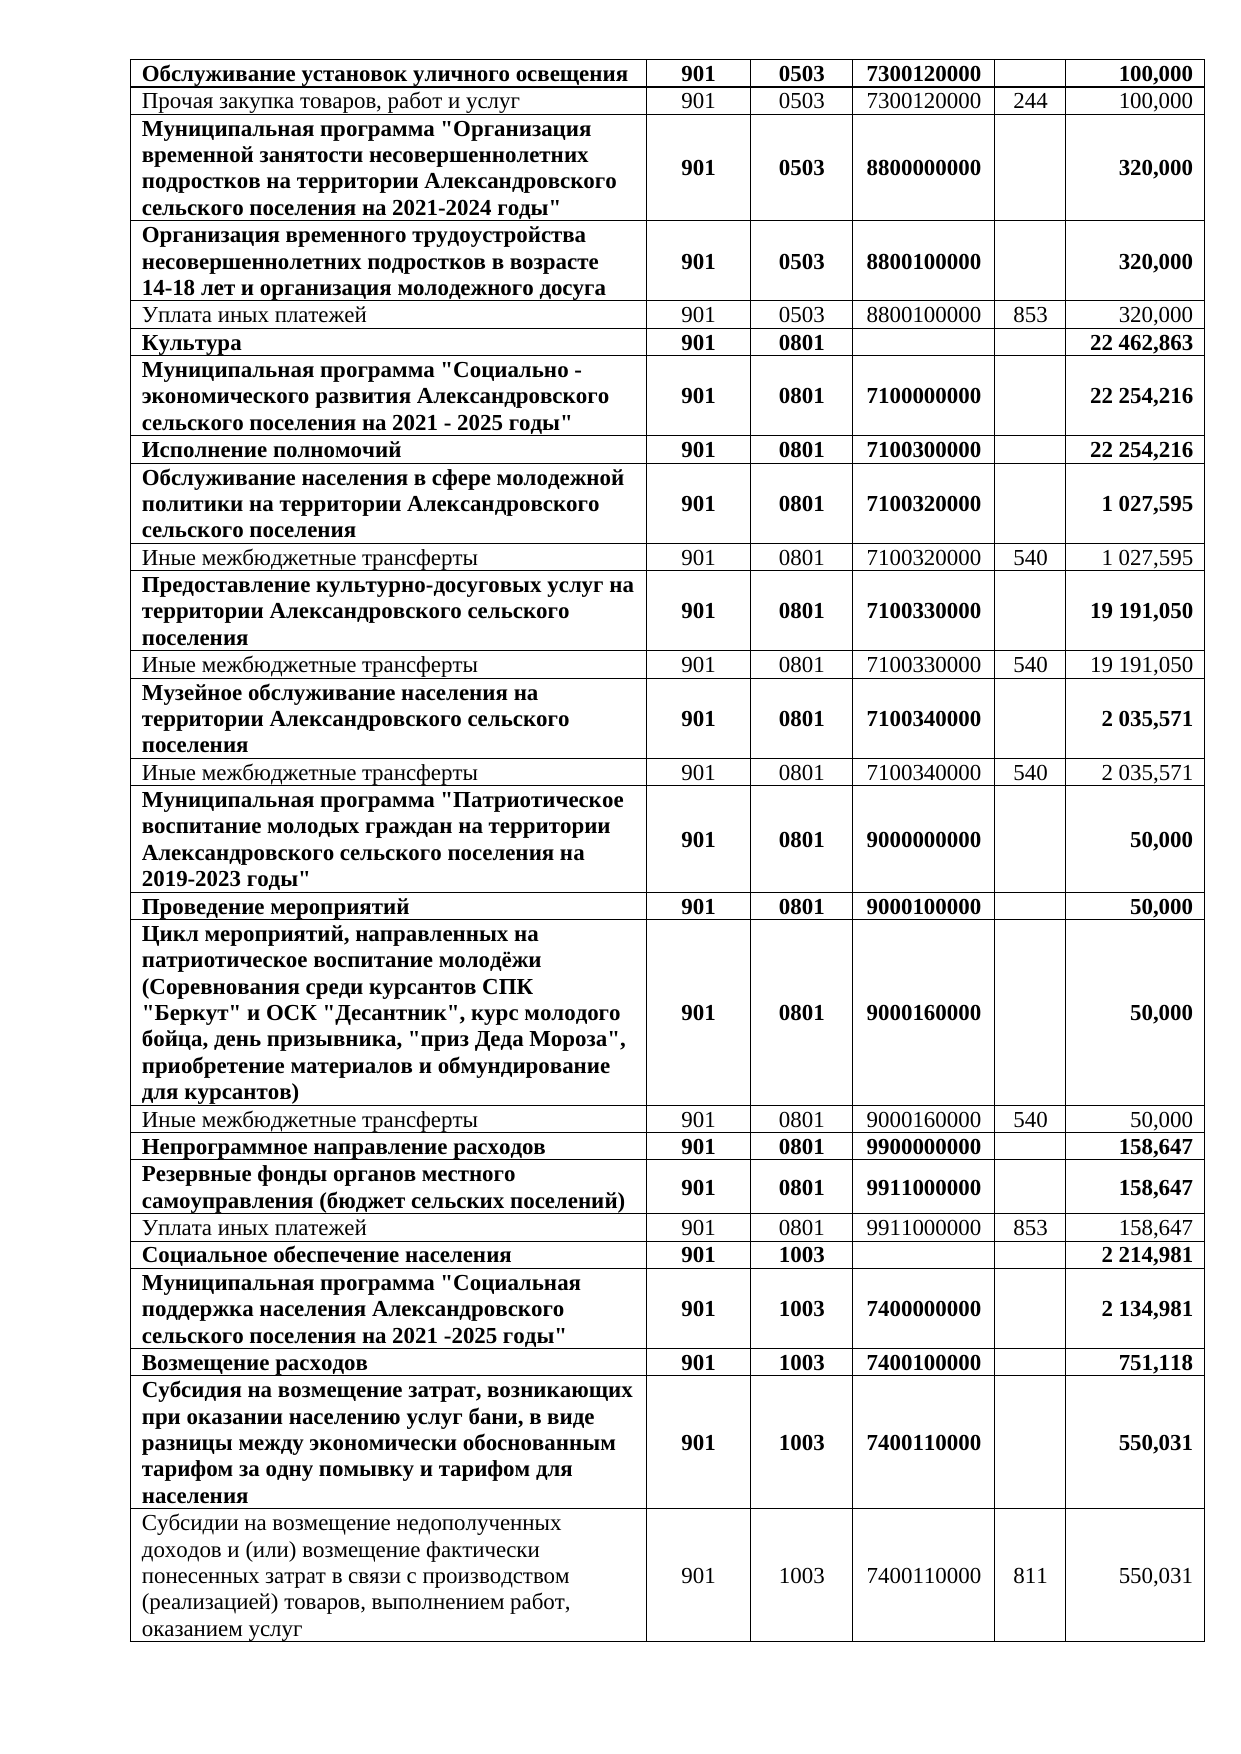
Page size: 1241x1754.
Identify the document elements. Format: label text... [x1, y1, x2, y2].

table_cell 7100330000 [853, 571, 994, 650]
table_cell 901 [647, 1133, 750, 1159]
table_cell 244 [995, 88, 1065, 114]
table_cell 50,000 [1066, 893, 1204, 919]
table_cell 901 [647, 329, 750, 355]
table_cell Обслуживание установок уличного освещения [131, 60, 646, 86]
table_cell 320,000 [1066, 301, 1204, 328]
table_cell [853, 1242, 994, 1268]
table_cell 9000100000 [853, 893, 994, 919]
table_cell 901 [647, 1160, 750, 1213]
table_cell Предоставление культурно-досуговых услуг на территории Александровского сельского поселения [131, 571, 646, 650]
table_cell 50,000 [1066, 1106, 1204, 1132]
table_cell 1003 [751, 1349, 852, 1375]
table_cell 1003 [751, 1376, 852, 1508]
table_cell Муниципальная программа "Патриотическое воспитание молодых граждан на территории Александровского сельского поселения на 2019-2023 годы" [131, 786, 646, 892]
table_cell 901 [647, 464, 750, 543]
table_cell Уплата иных платежей [131, 301, 646, 328]
table_cell 0801 [751, 1160, 852, 1213]
table_cell 7100330000 [853, 651, 994, 678]
table_cell 901 [647, 1509, 750, 1641]
table_cell 0801 [751, 1106, 852, 1132]
table_cell 751,118 [1066, 1349, 1204, 1375]
table_cell 901 [647, 571, 750, 650]
table_cell 7100340000 [853, 759, 994, 785]
table_cell 50,000 [1066, 786, 1204, 892]
table_cell Иные межбюджетные трансферты [131, 1106, 646, 1132]
table_cell 540 [995, 759, 1065, 785]
table_cell [995, 571, 1065, 650]
table_cell 7100340000 [853, 679, 994, 758]
table_cell 901 [647, 356, 750, 435]
table_cell Музейное обслуживание населения на территории Александровского сельского поселения [131, 679, 646, 758]
table_cell Обслуживание населения в сфере молодежной политики на территории Александровского сельского поселения [131, 464, 646, 543]
table_cell Уплата иных платежей [131, 1214, 646, 1241]
table_cell 320,000 [1066, 221, 1204, 300]
table_cell 0503 [751, 301, 852, 328]
table_cell 7100320000 [853, 464, 994, 543]
table_cell Социальное обеспечение населения [131, 1242, 646, 1268]
table_cell 7100300000 [853, 436, 994, 463]
table_cell 901 [647, 1106, 750, 1132]
table_cell 0801 [751, 651, 852, 678]
table_cell 7100320000 [853, 544, 994, 570]
table_cell 853 [995, 1214, 1065, 1241]
table_cell [853, 329, 994, 355]
table_cell 901 [647, 786, 750, 892]
table_cell 901 [647, 301, 750, 328]
table_cell Муниципальная программа "Организация временной занятости несовершеннолетних подростков на территории Александровского сельского поселения на 2021-2024 годы" [131, 115, 646, 220]
table_cell 550,031 [1066, 1376, 1204, 1508]
table_cell [995, 1160, 1065, 1213]
table_cell [995, 221, 1065, 300]
table_cell 540 [995, 1106, 1065, 1132]
table_cell Муниципальная программа "Социальная поддержка населения Александровского сельского поселения на 2021 -2025 годы" [131, 1269, 646, 1348]
table_cell 7400110000 [853, 1376, 994, 1508]
table_cell [995, 356, 1065, 435]
table_cell 9000160000 [853, 1106, 994, 1132]
table_cell 0801 [751, 464, 852, 543]
table_cell 901 [647, 115, 750, 220]
table_cell 2 214,981 [1066, 1242, 1204, 1268]
table_cell 9000160000 [853, 920, 994, 1104]
table_cell Иные межбюджетные трансферты [131, 759, 646, 785]
table_cell 9911000000 [853, 1214, 994, 1241]
table_cell Муниципальная программа "Социально - экономического развития Александровского сельского поселения на 2021 - 2025 годы" [131, 356, 646, 435]
table_cell 0801 [751, 436, 852, 463]
table_cell 7100000000 [853, 356, 994, 435]
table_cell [131, 1509, 646, 1641]
table_cell 9900000000 [853, 1133, 994, 1159]
table_cell 7300120000 [853, 88, 994, 114]
table_cell 8800100000 [853, 301, 994, 328]
table_cell [995, 60, 1065, 86]
table_cell 1 027,595 [1066, 544, 1204, 570]
table_cell 550,031 [1066, 1509, 1204, 1641]
table_cell 0801 [751, 329, 852, 355]
table_cell 0801 [751, 759, 852, 785]
table_cell [995, 1376, 1065, 1508]
table_cell 19 191,050 [1066, 651, 1204, 678]
table_cell [995, 436, 1065, 463]
table_cell 901 [647, 60, 750, 86]
table_cell 0503 [751, 115, 852, 220]
table_cell [995, 464, 1065, 543]
table_cell 901 [647, 1214, 750, 1241]
table_cell 0801 [751, 1133, 852, 1159]
table_cell [995, 679, 1065, 758]
table_cell Проведение мероприятий [131, 893, 646, 919]
table_cell 7400110000 [853, 1509, 994, 1641]
table_cell 22 462,863 [1066, 329, 1204, 355]
table_cell 1 027,595 [1066, 464, 1204, 543]
table_cell 22 254,216 [1066, 436, 1204, 463]
table_cell 901 [647, 436, 750, 463]
table_cell 9911000000 [853, 1160, 994, 1213]
table_cell Цикл мероприятий, направленных на патриотическое воспитание молодёжи (Соревнования среди курсантов СПК "Беркут" и ОСК "Десантник", курс молодого бойца, день призывника, "приз Деда Мороза", приобретение материалов и обмундирование для курсантов) [131, 920, 646, 1104]
table_cell 0801 [751, 1214, 852, 1241]
table_cell [995, 1133, 1065, 1159]
table_cell 901 [647, 544, 750, 570]
table_cell 901 [647, 759, 750, 785]
table_cell Иные межбюджетные трансферты [131, 651, 646, 678]
table_cell 0801 [751, 893, 852, 919]
table_cell [995, 329, 1065, 355]
table_cell Исполнение полномочий [131, 436, 646, 463]
table_cell Непрограммное направление расходов [131, 1133, 646, 1159]
table_cell [995, 115, 1065, 220]
table_cell 320,000 [1066, 115, 1204, 220]
table_cell Культура [131, 329, 646, 355]
table_cell Субсидия на возмещение затрат, возникающих при оказании населению услуг бани, в виде разницы между экономически обоснованным тарифом за одну помывку и тарифом для населения [131, 1376, 646, 1508]
table_cell Прочая закупка товаров, работ и услуг [131, 88, 646, 114]
table_cell 0801 [751, 679, 852, 758]
table_cell 540 [995, 651, 1065, 678]
table_cell 50,000 [1066, 920, 1204, 1104]
table_cell [995, 920, 1065, 1104]
table_cell 901 [647, 88, 750, 114]
table_cell 901 [647, 221, 750, 300]
table_cell 853 [995, 301, 1065, 328]
table_cell [995, 786, 1065, 892]
table_cell 901 [647, 1376, 750, 1508]
table_cell [995, 893, 1065, 919]
table_cell 158,647 [1066, 1214, 1204, 1241]
table_cell 901 [647, 651, 750, 678]
table_cell 2 134,981 [1066, 1269, 1204, 1348]
table_cell 2 035,571 [1066, 759, 1204, 785]
table_cell 901 [647, 1242, 750, 1268]
table_cell 901 [647, 893, 750, 919]
table_cell 0801 [751, 920, 852, 1104]
table_cell 19 191,050 [1066, 571, 1204, 650]
table_cell 100,000 [1066, 60, 1204, 86]
table_cell Возмещение расходов [131, 1349, 646, 1375]
table_cell 0503 [751, 221, 852, 300]
table_cell 811 [995, 1509, 1065, 1641]
table_cell 1003 [751, 1509, 852, 1641]
table_cell [995, 1349, 1065, 1375]
table_cell 1003 [751, 1269, 852, 1348]
table_cell 100,000 [1066, 88, 1204, 114]
table_cell 0801 [751, 786, 852, 892]
table_cell 901 [647, 1269, 750, 1348]
table_cell 7400100000 [853, 1349, 994, 1375]
table_cell 7400000000 [853, 1269, 994, 1348]
table_cell 0801 [751, 571, 852, 650]
table_cell 22 254,216 [1066, 356, 1204, 435]
table_cell [995, 1269, 1065, 1348]
table_cell 0503 [751, 60, 852, 86]
table_cell [995, 1242, 1065, 1268]
table_cell 8800000000 [853, 115, 994, 220]
table_cell 540 [995, 544, 1065, 570]
table_cell 8800100000 [853, 221, 994, 300]
table_cell 9000000000 [853, 786, 994, 892]
table_cell 901 [647, 679, 750, 758]
table_cell Резервные фонды органов местного самоуправления (бюджет сельских поселений) [131, 1160, 646, 1213]
table_cell 0801 [751, 356, 852, 435]
table_cell 0801 [751, 544, 852, 570]
table_cell Организация временного трудоустройства несовершеннолетних подростков в возрасте 14-18 лет и организация молодежного досуга [131, 221, 646, 300]
table_cell 0503 [751, 88, 852, 114]
table_cell 901 [647, 920, 750, 1104]
table_cell 2 035,571 [1066, 679, 1204, 758]
table_cell 7300120000 [853, 60, 994, 86]
table_cell 158,647 [1066, 1133, 1204, 1159]
table_cell 901 [647, 1349, 750, 1375]
table_cell 1003 [751, 1242, 852, 1268]
table_cell 158,647 [1066, 1160, 1204, 1213]
table_cell Иные межбюджетные трансферты [131, 544, 646, 570]
